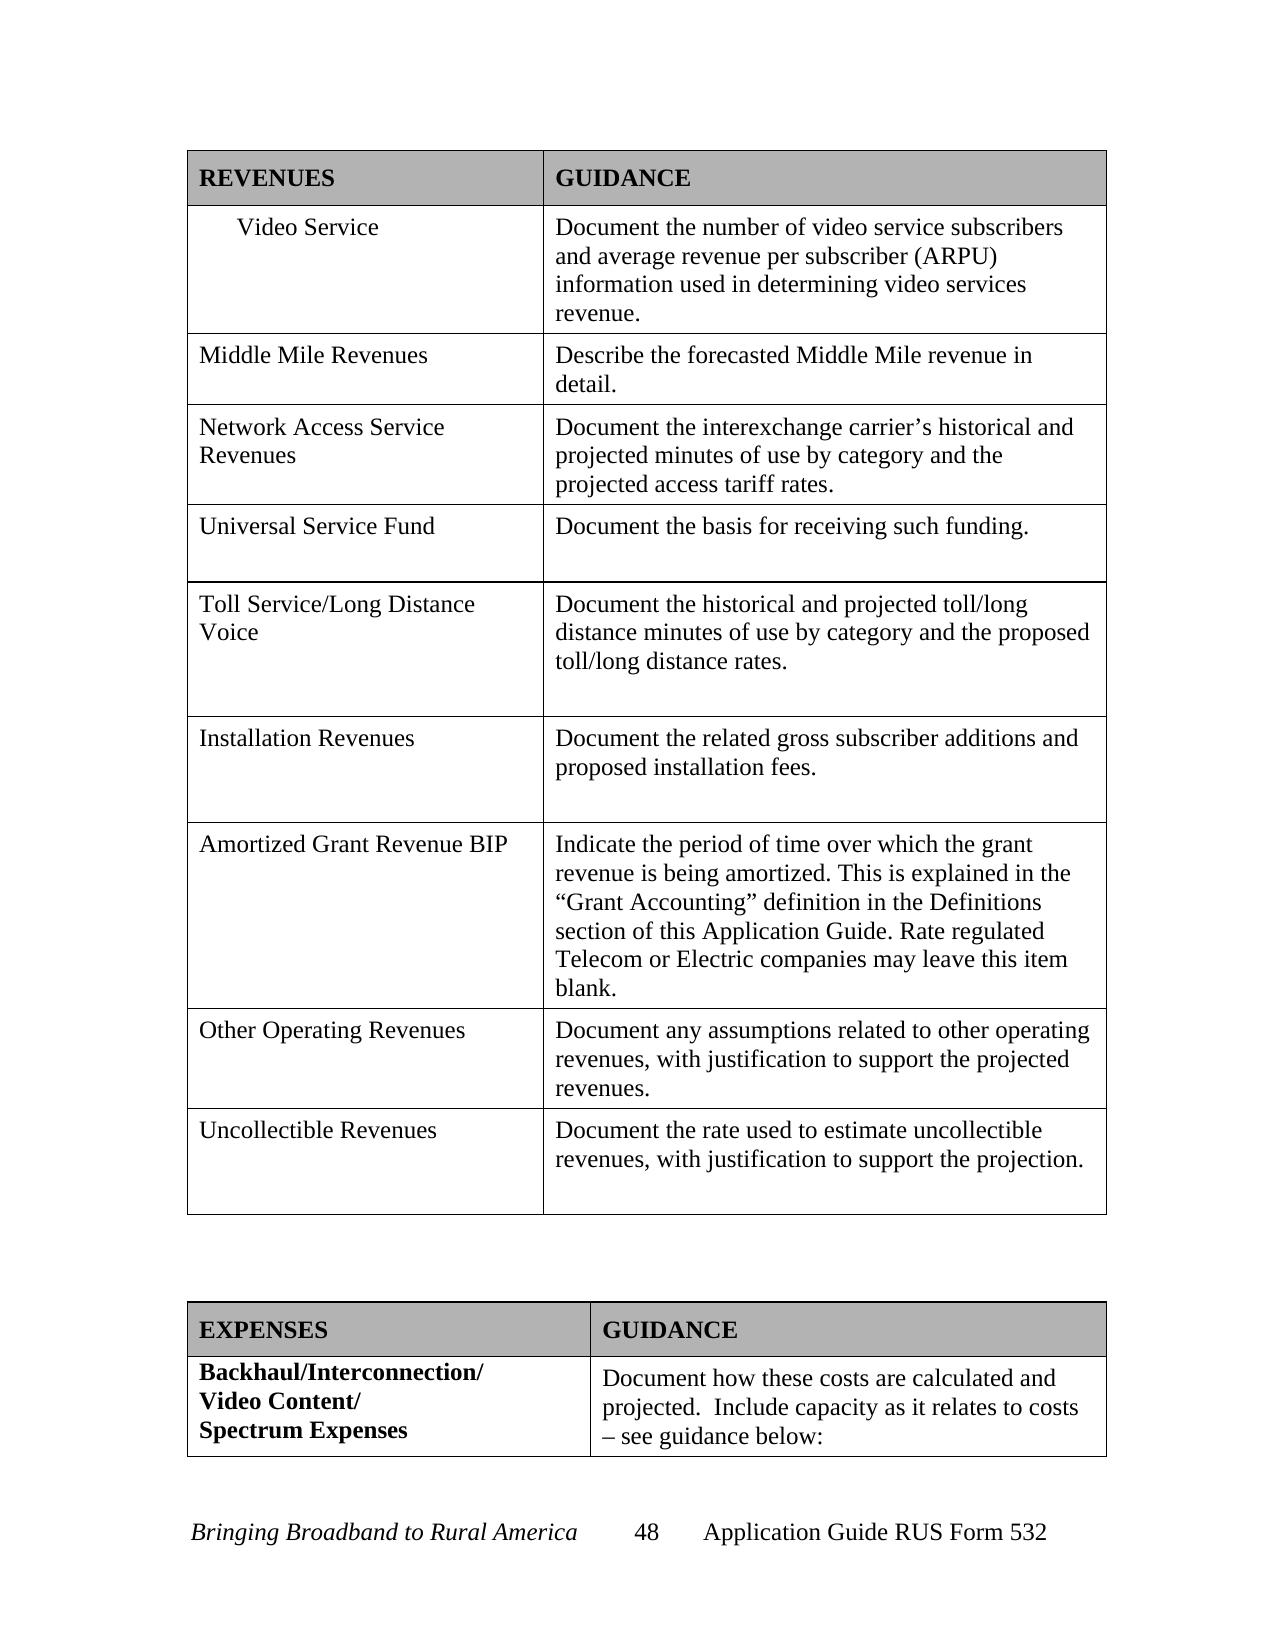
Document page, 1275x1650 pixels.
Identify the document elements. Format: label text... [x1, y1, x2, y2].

table_cell Indicate the period of time over which the grant revenue is being amortized. This is explained in the “Grant Accounting” definition in the Definitions section of this Application Guide. Rate regulated Telecom or Electric companies may leave this item blank. [544, 823, 1106, 1008]
table_cell Document the interexchange carrier’s historical and projected minutes of use by category and the projected access tariff rates. [544, 405, 1106, 504]
table_cell Document the rate used to estimate uncollectible revenues, with justification to support the projection. [544, 1109, 1106, 1214]
table_cell Backhaul/Interconnection/ Video Content/ Spectrum Expenses [188, 1357, 590, 1456]
table_cell Middle Mile Revenues [188, 334, 543, 404]
table_cell Uncollectible Revenues [188, 1109, 543, 1214]
table_cell Document any assumptions related to other operating revenues, with justification to support the projected revenues. [544, 1009, 1106, 1108]
table_cell Video Service [188, 206, 543, 333]
table_cell Installation Revenues [188, 717, 543, 822]
table_cell Amortized Grant Revenue BIP [188, 823, 543, 1008]
table_header EXPENSES [188, 1303, 590, 1356]
table_cell Document how these costs are calculated and projected. Include capacity as it relates to costs – see guidance below: [591, 1357, 1106, 1456]
table_cell Document the basis for receiving such funding. [544, 505, 1106, 581]
table_cell Document the historical and projected toll/long distance minutes of use by category and the proposed toll/long distance rates. [544, 583, 1106, 716]
table_cell Universal Service Fund [188, 505, 543, 581]
table_cell Describe the forecasted Middle Mile revenue in detail. [544, 334, 1106, 404]
table_cell Network Access Service Revenues [188, 405, 543, 504]
table_header GUIDANCE [591, 1303, 1106, 1356]
table_header REVENUES [188, 151, 543, 205]
table_cell Other Operating Revenues [188, 1009, 543, 1108]
table_cell Document the related gross subscriber additions and proposed installation fees. [544, 717, 1106, 822]
table_header GUIDANCE [544, 151, 1106, 205]
table_cell Toll Service/Long Distance Voice [188, 583, 543, 716]
table_cell Document the number of video service subscribers and average revenue per subscriber (ARPU) information used in determining video services revenue. [544, 206, 1106, 333]
